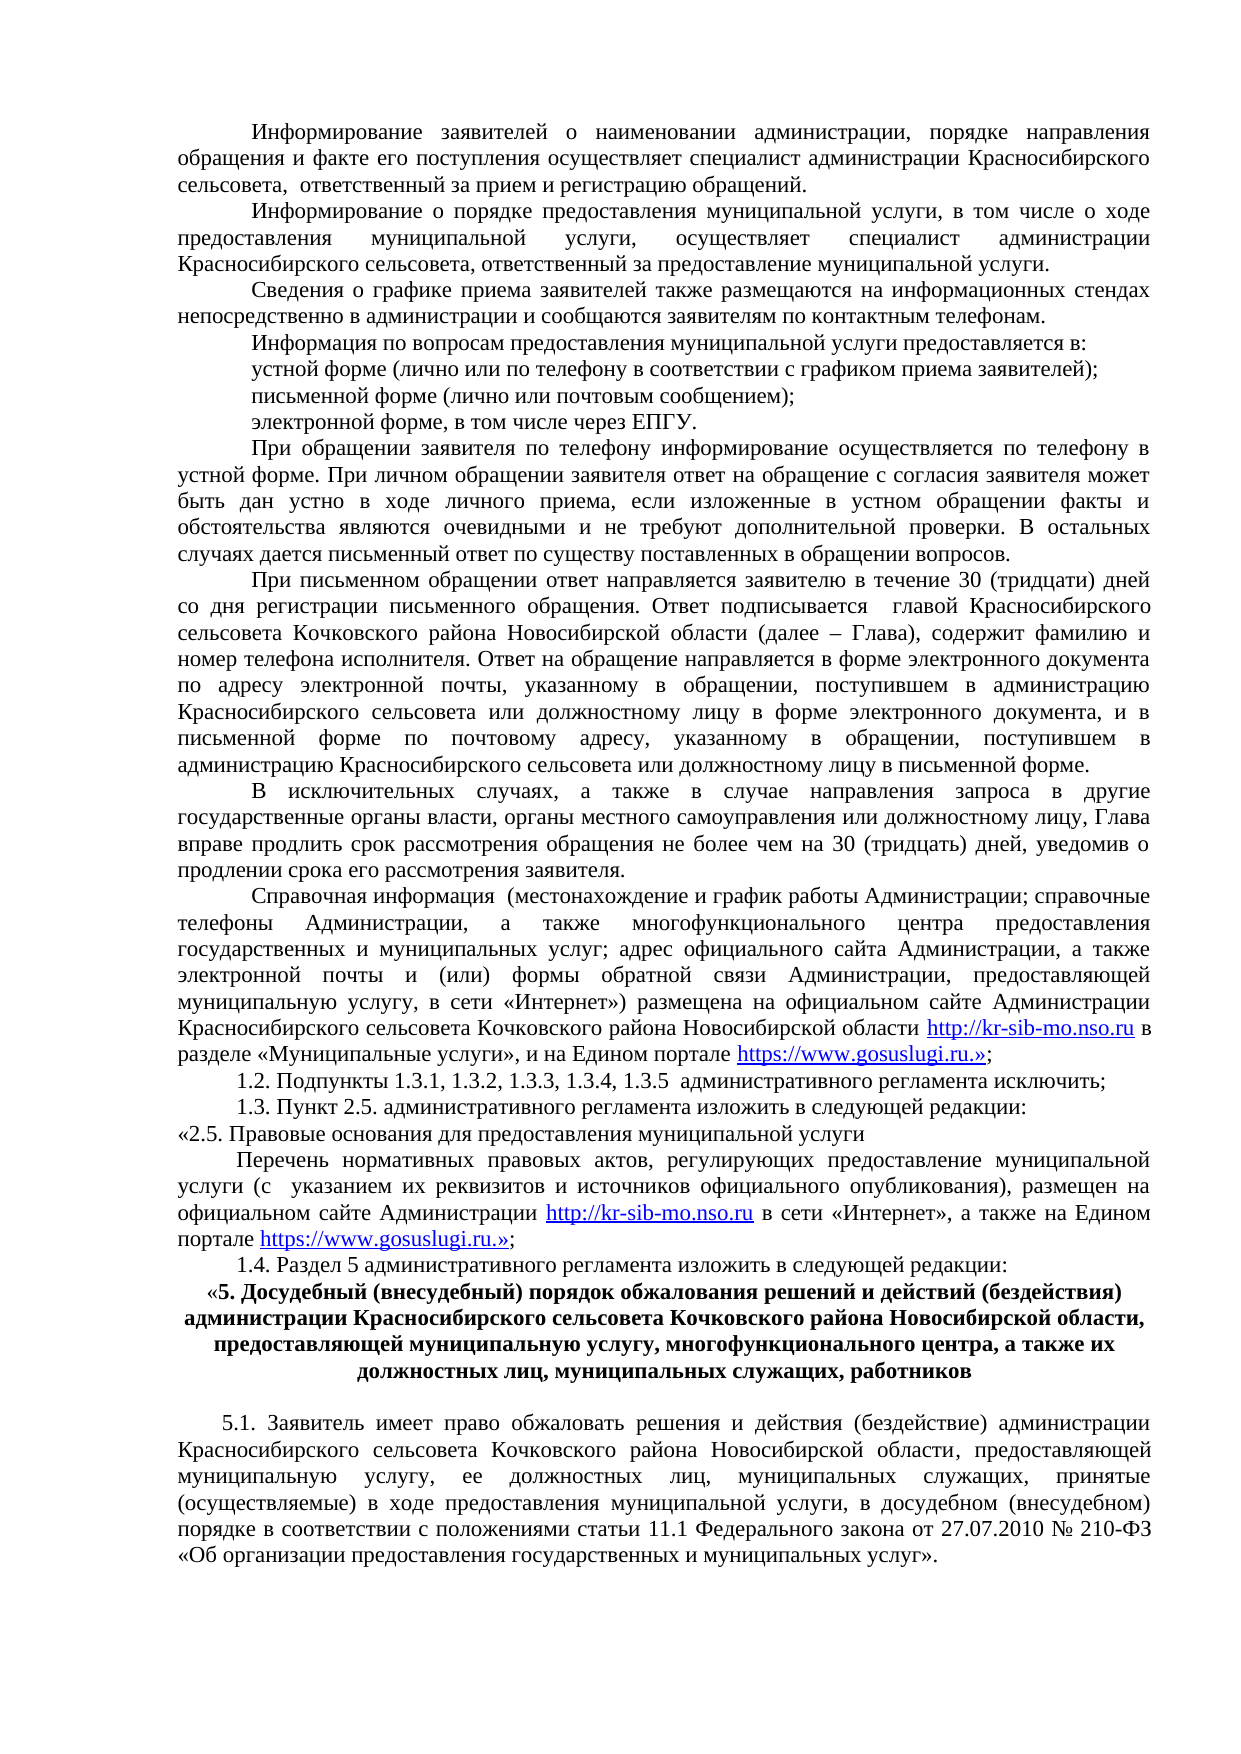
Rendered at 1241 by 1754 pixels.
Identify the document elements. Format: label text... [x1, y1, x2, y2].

text Сведения о графике приема заявителей также размещаются на информационных стендах непосредственно в администрации и сообщаются заявителям по контактным телефонам. [177, 276, 1152, 329]
text 1.2. Подпункты 1.3.1, 1.3.2, 1.3.3, 1.3.4, 1.3.5 административного регламента исключить; [177, 1067, 1152, 1093]
text При обращении заявителя по телефону информирование осуществляется по телефону в устной форме. При личном обращении заявителя ответ на обращение с согласия заявителя может быть дан устно в ходе личного приема, если изложенные в устном обращении факты и обстоятельства являются очевидными и не требуют дополнительной проверки. В остальных случаях дается письменный ответ по существу поставленных в обращении вопросов. [177, 434, 1152, 566]
text Информирование о порядке предоставления муниципальной услуги, в том числе о ходе предоставления муниципальной услуги, осуществляет специалист администрации Красносибирского сельсовета, ответственный за предоставление муниципальной услуги. [177, 197, 1152, 276]
text В исключительных случаях, а также в случае направления запроса в другие государственные органы власти, органы местного самоуправления или должностному лицу, Глава вправе продлить срок рассмотрения обращения не более чем на 30 (тридцать) дней, уведомив о продлении срока его рассмотрения заявителя. [177, 777, 1152, 882]
text 1.3. Пункт 2.5. административного регламента изложить в следующей редакции: [177, 1093, 1152, 1119]
text Справочная информация (местонахождение и график работы Администрации; справочные телефоны Администрации, а также многофункционального центра предоставления государственных и муниципальных услуг; адрес официального сайта Администрации, а также электронной почты и (или) формы обратной связи Администрации, предоставляющей муниципальную услугу, в сети «Интернет») размещена на официальном сайте Администрации Красносибирского сельсовета Кочковского района Новосибирской области http://kr-sib-mo.nso.ru в разделе «Муниципальные услуги», и на Едином портале https://www.gosuslugi.ru.»; [177, 882, 1152, 1067]
text Информирование заявителей о наименовании администрации, порядке направления обращения и факте его поступления осуществляет специалист администрации Красносибирского сельсовета, ответственный за прием и регистрацию обращений. [177, 118, 1152, 197]
text электронной форме, в том числе через ЕПГУ. [177, 408, 1152, 434]
text устной форме (лично или по телефону в соответствии с графиком приема заявителей); [177, 355, 1152, 382]
text письменной форме (лично или почтовым сообщением); [177, 382, 1152, 408]
text Информация по вопросам предоставления муниципальной услуги предоставляется в: [177, 329, 1152, 355]
text 1.4. Раздел 5 административного регламента изложить в следующей редакции: [177, 1251, 1152, 1278]
text Перечень нормативных правовых актов, регулирующих предоставление муниципальной услуги (с указанием их реквизитов и источников официального опубликования), размещен на официальном сайте Администрации http://kr-sib-mo.nso.ru в сети «Интернет», а также на Едином портале https://www.gosuslugi.ru.»; [177, 1146, 1152, 1251]
text «5. Досудебный (внесудебный) порядок обжалования решений и действий (бездействия) администрации Красносибирского сельсовета Кочковского района Новосибирской области, предоставляющей муниципальную услугу, многофункционального центра, а также их должностных лиц, муниципальных служащих, работников [177, 1278, 1152, 1383]
text «2.5. Правовые основания для предоставления муниципальной услуги [177, 1119, 1152, 1146]
list 5.1. Заявитель имеет право обжаловать решения и действия (бездействие) администрации Красносибирского сельсовета Кочковского района Новосибирской области, предоставляющей муниципальную услугу, ее должностных лиц, муниципальных служащих, принятые (осуществляемые) в ходе предоставления муниципальной услуги, в досудебном (внесудебном) порядке в соответствии с положениями статьи 11.1 Федерального закона от 27.07.2010 № 210-ФЗ «Об организации предоставления государственных и муниципальных услуг». [177, 1409, 1152, 1568]
text При письменном обращении ответ направляется заявителю в течение 30 (тридцати) дней со дня регистрации письменного обращения. Ответ подписывается главой Красносибирского сельсовета Кочковского района Новосибирской области (далее – Глава), содержит фамилию и номер телефона исполнителя. Ответ на обращение направляется в форме электронного документа по адресу электронной почты, указанному в обращении, поступившем в администрацию Красносибирского сельсовета или должностному лицу в форме электронного документа, и в письменной форме по почтовому адресу, указанному в обращении, поступившем в администрацию Красносибирского сельсовета или должностному лицу в письменной форме. [177, 566, 1152, 777]
